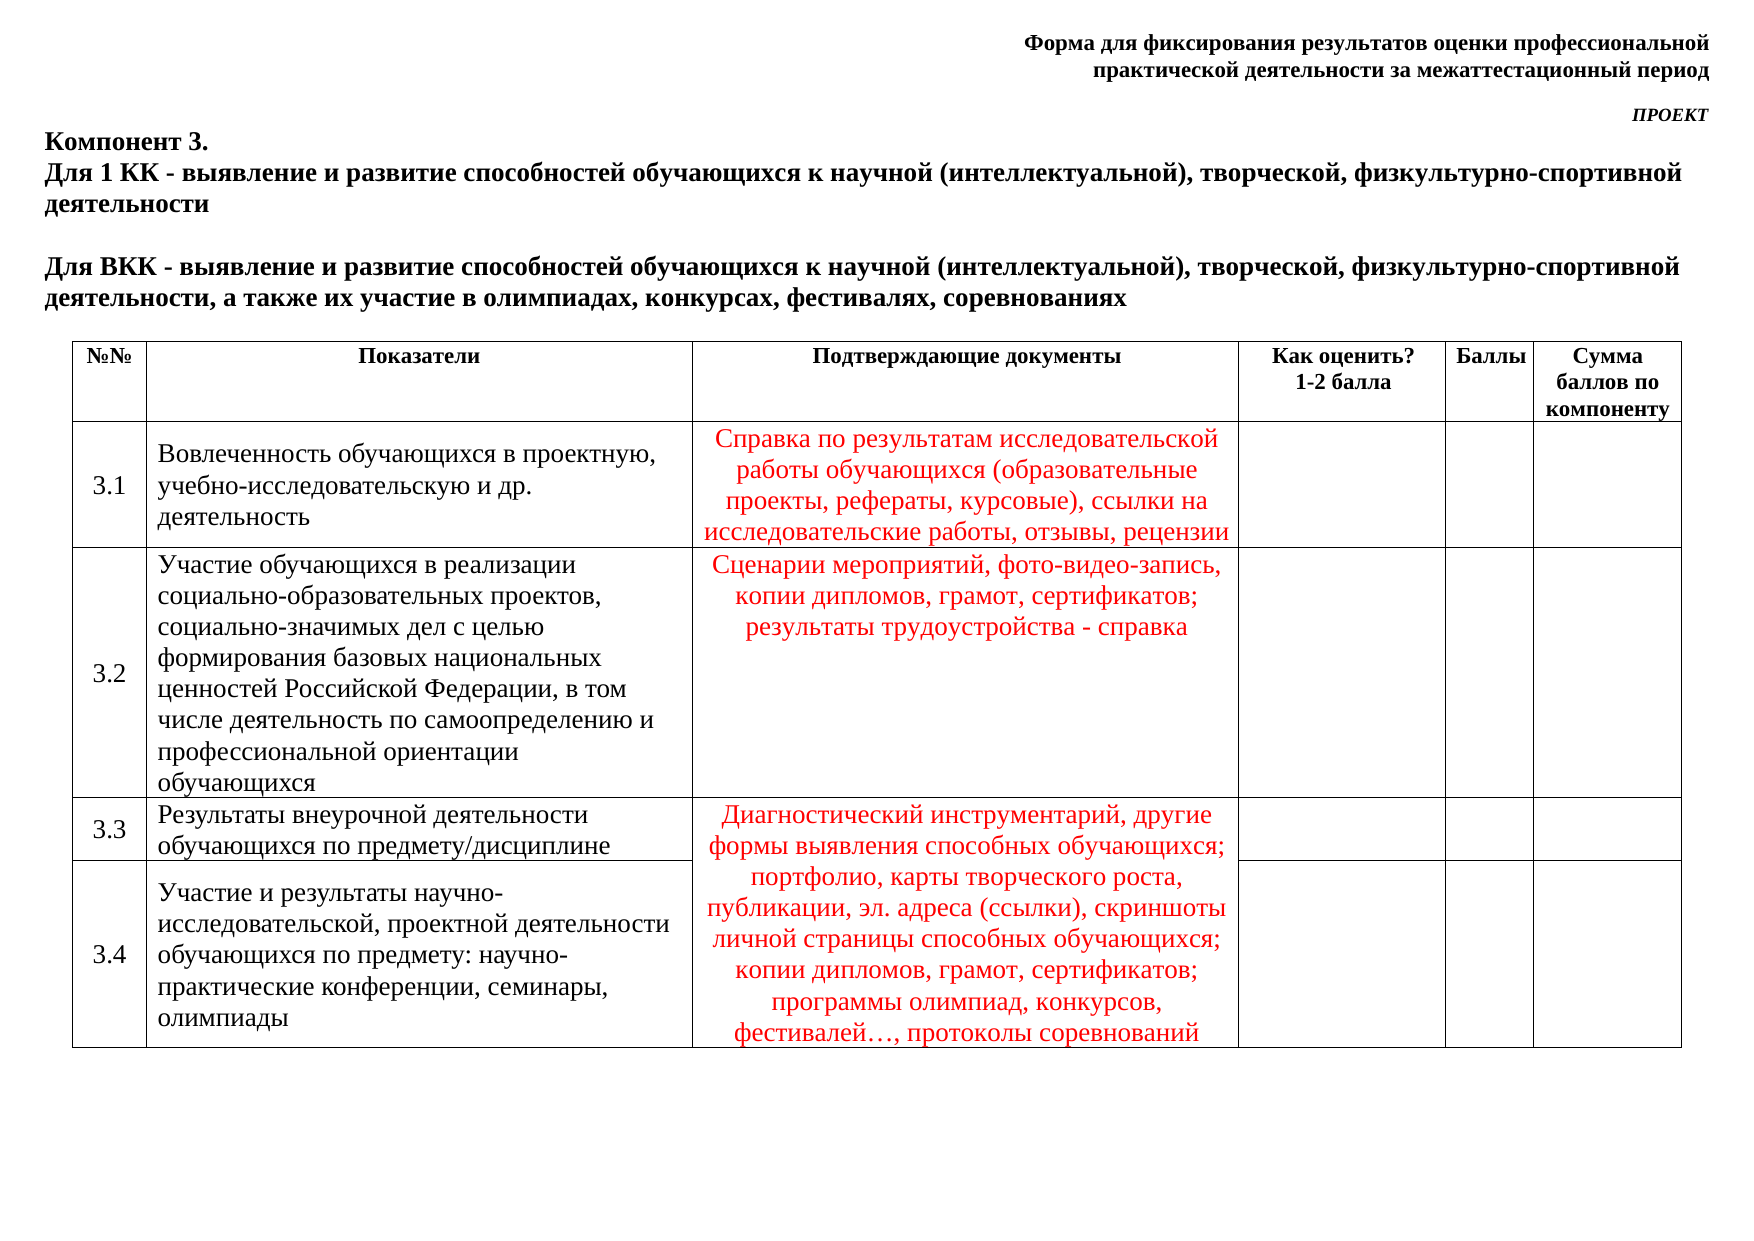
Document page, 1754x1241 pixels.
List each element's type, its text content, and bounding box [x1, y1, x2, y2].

table_cell 3.4 [73, 861, 146, 1047]
text Для 1 КК - выявление и развитие способностей обучающихся к научной (интеллектуальной), творческой, физкультурно-спортивной деятельности [44, 156, 1710, 219]
table_cell 3.3 [73, 798, 146, 860]
table_header Сумма баллов по компоненту [1534, 342, 1681, 421]
table_header №№ [73, 342, 146, 421]
table_cell [1534, 422, 1681, 547]
text Компонент 3. [44, 125, 1710, 156]
table_cell [1239, 798, 1445, 860]
table_cell [1446, 422, 1533, 547]
table_cell [1446, 861, 1533, 1047]
table_cell [1239, 861, 1445, 1047]
table_cell Участие обучающихся в реализации социально-образовательных проектов, социально-значимых дел с целью формирования базовых национальных ценностей Российской Федерации, в том числе деятельность по самоопределению и профессиональной ориентации обучающихся [147, 548, 692, 797]
table_cell [1446, 798, 1533, 860]
table_cell [1534, 798, 1681, 860]
table_cell Сценарии мероприятий, фото-видео-запись, копии дипломов, грамот, сертификатов; результаты трудоустройства - справка [693, 548, 1238, 797]
table_cell 3.2 [73, 548, 146, 797]
table_header Подтверждающие документы [693, 342, 1238, 421]
table_cell [1446, 548, 1533, 797]
table_cell Диагностический инструментарий, другие формы выявления способных обучающихся; портфолио, карты творческого роста, публикации, эл. адреса (ссылки), скриншоты личной страницы способных обучающихся; копии дипломов, грамот, сертификатов; программы олимпиад, конкурсов, фестивалей…, протоколы соревнований [693, 798, 1238, 1047]
table_cell Результаты внеурочной деятельности обучающихся по предмету/дисциплине [147, 798, 692, 860]
table_cell Участие и результаты научно-исследовательской, проектной деятельности обучающихся по предмету: научно-практические конференции, семинары, олимпиады [147, 861, 692, 1047]
table_header Показатели [147, 342, 692, 421]
table_cell Вовлеченность обучающихся в проектную, учебно-исследовательскую и др. деятельность [147, 422, 692, 547]
table_header Баллы [1446, 342, 1533, 421]
table_header Как оценить? 1-2 балла [1239, 342, 1445, 421]
table_cell [1239, 548, 1445, 797]
text Для ВКК - выявление и развитие способностей обучающихся к научной (интеллектуальной), творческой, физкультурно-спортивной деятельности, а также их участие в олимпиадах, конкурсах, фестивалях, соревнованиях [44, 250, 1710, 312]
table_cell 3.1 [73, 422, 146, 547]
table_cell [1534, 548, 1681, 797]
table_cell [1534, 861, 1681, 1047]
table_cell Справка по результатам исследовательской работы обучающихся (образовательные проекты, рефераты, курсовые), ссылки на исследовательские работы, отзывы, рецензии [693, 422, 1238, 547]
table_cell [1239, 422, 1445, 547]
